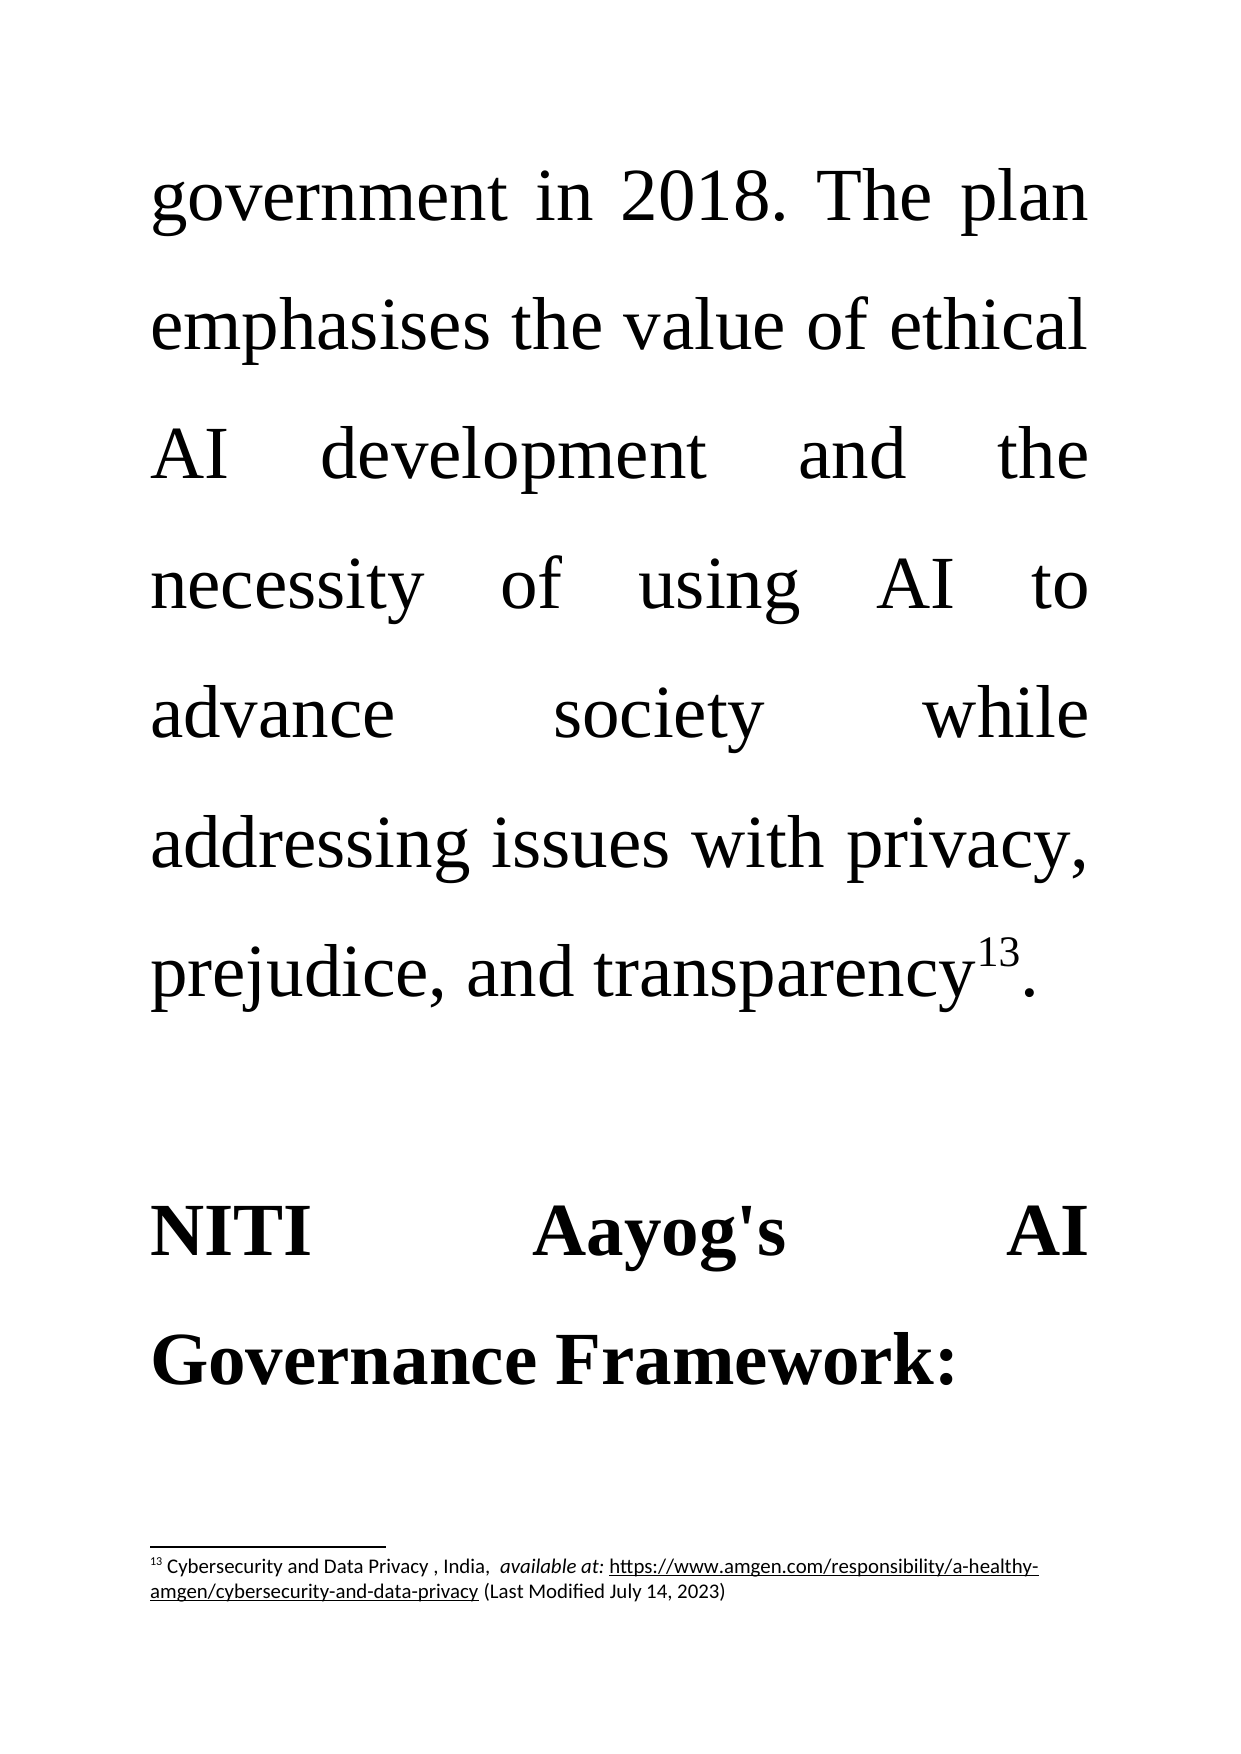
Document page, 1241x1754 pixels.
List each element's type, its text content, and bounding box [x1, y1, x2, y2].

text NITI Aayog's AI Governance Framework: [150, 1185, 1090, 1401]
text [150, 150, 1090, 1012]
